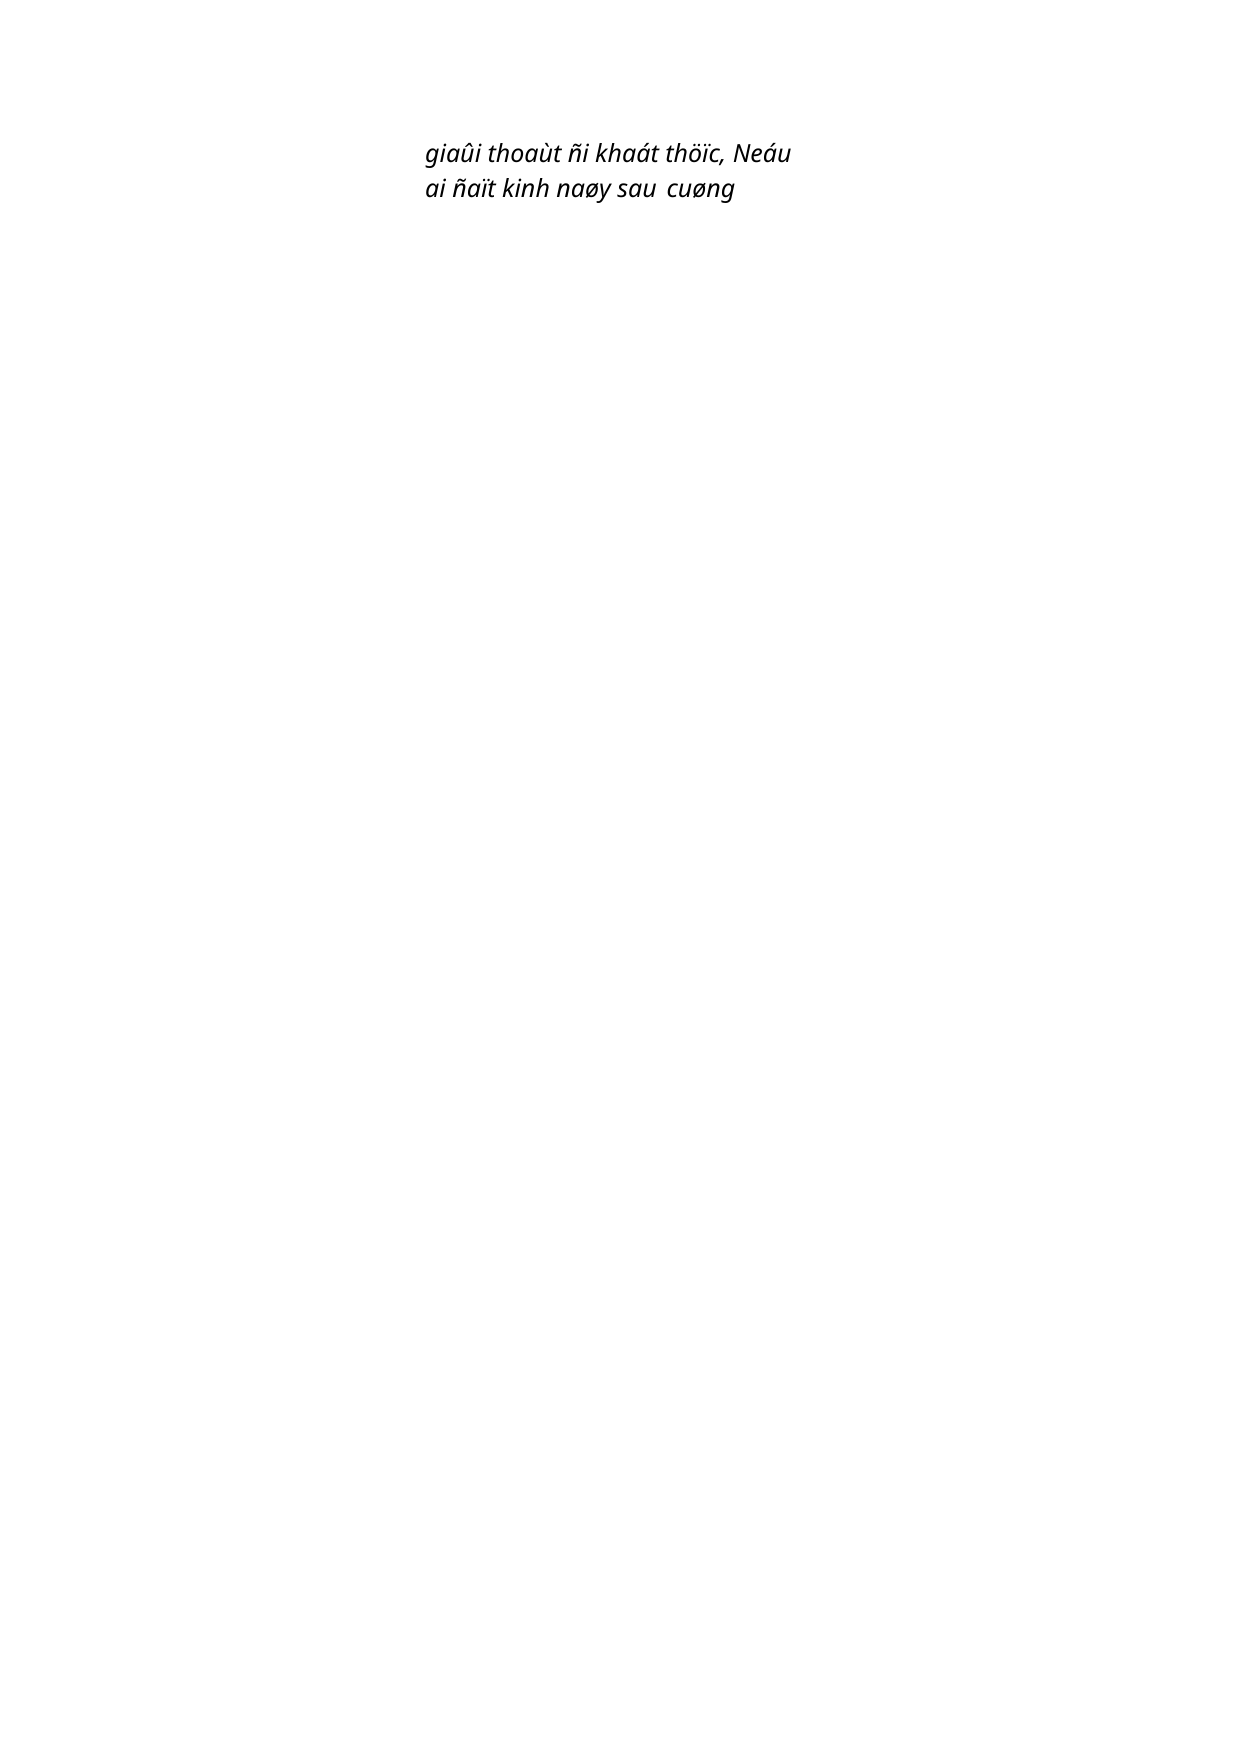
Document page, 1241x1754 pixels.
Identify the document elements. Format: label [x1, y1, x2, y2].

text [425, 135, 797, 205]
